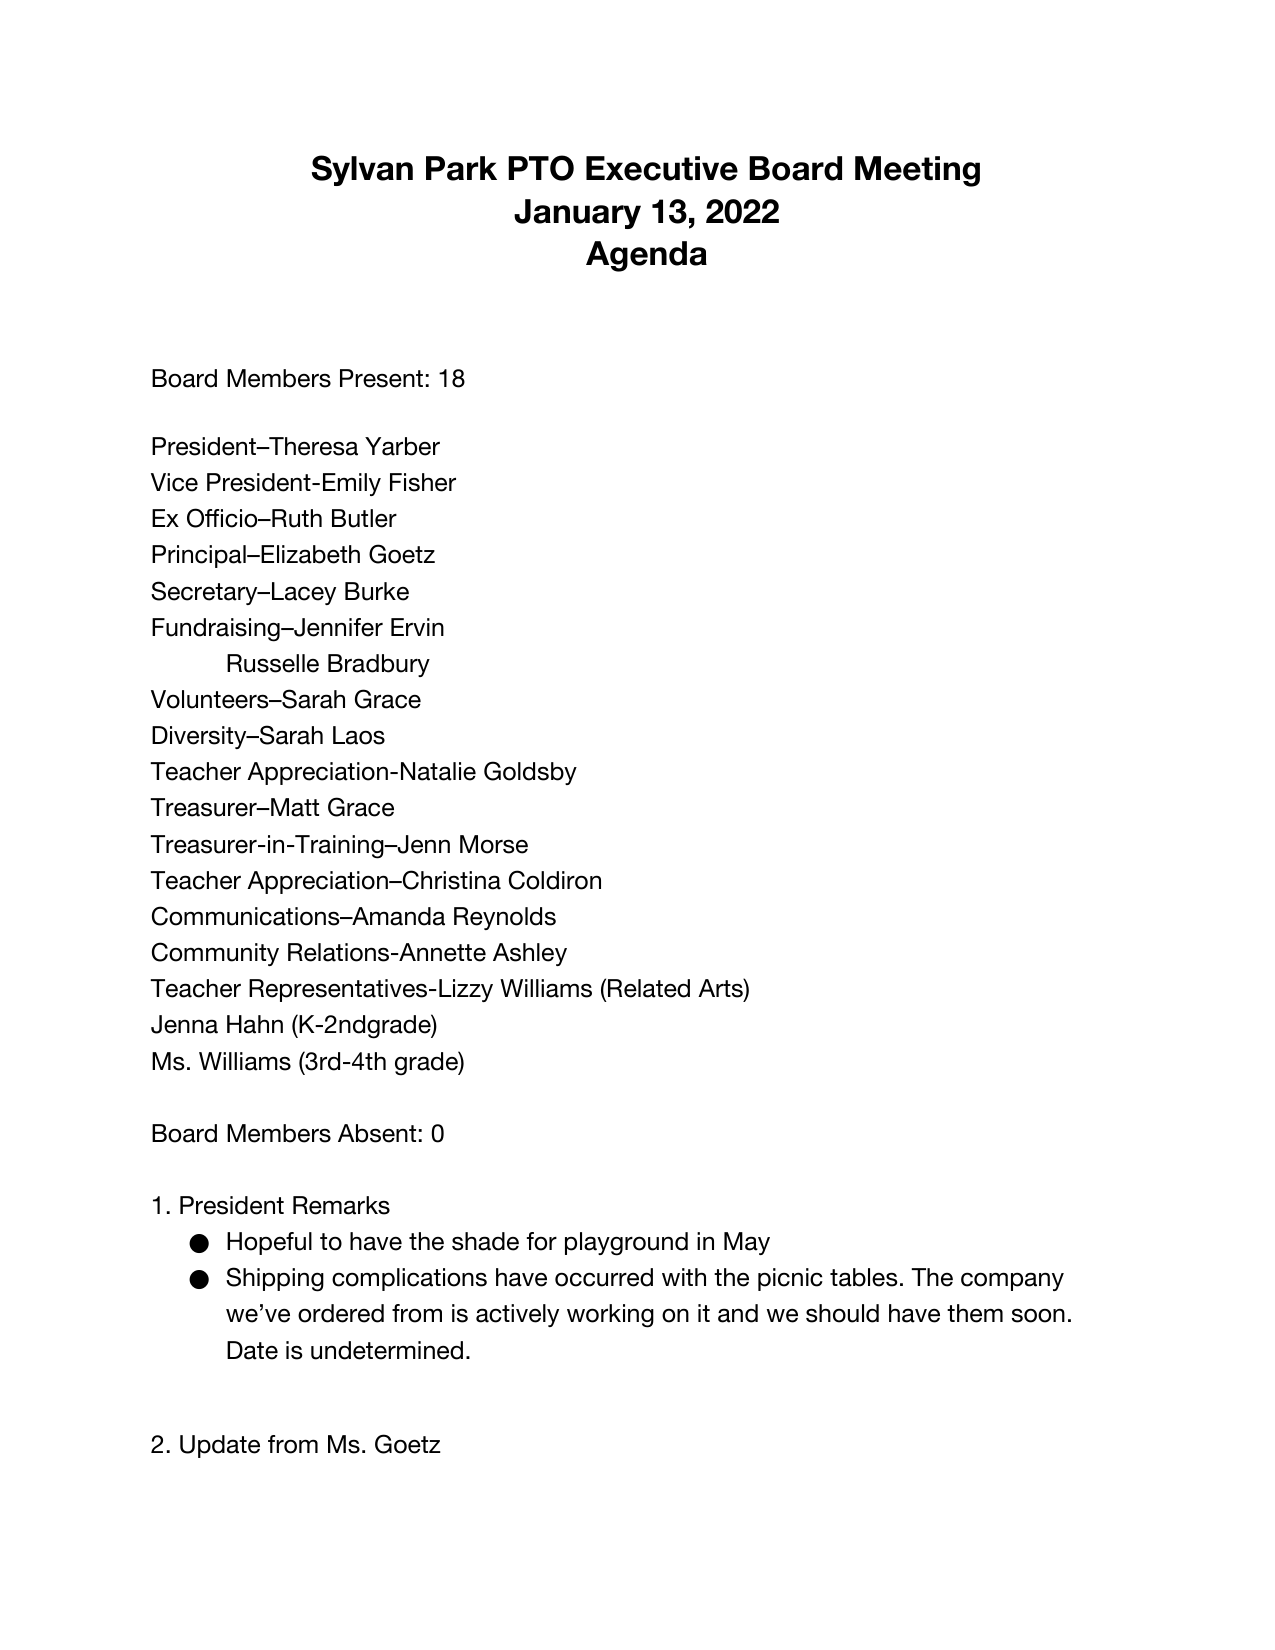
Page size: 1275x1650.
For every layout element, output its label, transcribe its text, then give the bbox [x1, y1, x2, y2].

text 2. Update from Ms. Goetz [151, 1429, 1109, 1461]
text 1. President Remarks [151, 1190, 1109, 1222]
text Volunteers–Sarah Grace [151, 684, 1109, 716]
text Fundraising–Jennifer Ervin [151, 612, 1109, 643]
text Russelle Bradbury [151, 648, 1109, 679]
text Secretary–Lacey Burke [151, 576, 1109, 607]
text Agenda [151, 233, 708, 275]
text Principal–Elizabeth Goetz [151, 539, 1109, 571]
text President–Theresa Yarber [151, 431, 1109, 462]
text Jenna Hahn (K-2ndgrade) [151, 1009, 1109, 1041]
text Teacher Appreciation-Natalie Goldsby [151, 756, 1109, 788]
text Vice President-Emily Fisher [151, 467, 1109, 499]
text Treasurer–Matt Grace [151, 792, 1109, 824]
list Hopeful to have the shade for playground in May [188, 1226, 1109, 1258]
text Treasurer-in-Training–Jenn Morse [151, 829, 1109, 860]
text Communications–Amanda Reynolds [151, 901, 1109, 932]
list Shipping complications have occurred with the picnic tables. The company we’ve ordered from is actively working on it and we should have them soon. Date is undetermined. [188, 1262, 1109, 1366]
text Teacher Representatives-Lizzy Williams (Related Arts) [151, 973, 1109, 1005]
text Teacher Appreciation–Christina Coldiron [151, 865, 1109, 896]
text Board Members Absent: 0 [151, 1118, 1109, 1149]
text Board Members Present: 18 [151, 363, 1109, 395]
text Diversity–Sarah Laos [151, 720, 1109, 752]
text Community Relations-Annette Ashley [151, 937, 1109, 968]
text Ms. Williams (3rd-4th grade) [151, 1046, 1109, 1077]
text January 13, 2022 [151, 191, 780, 233]
text Sylvan Park PTO Executive Board Meeting [151, 148, 982, 190]
text Ex Officio–Ruth Butler [151, 503, 1109, 535]
